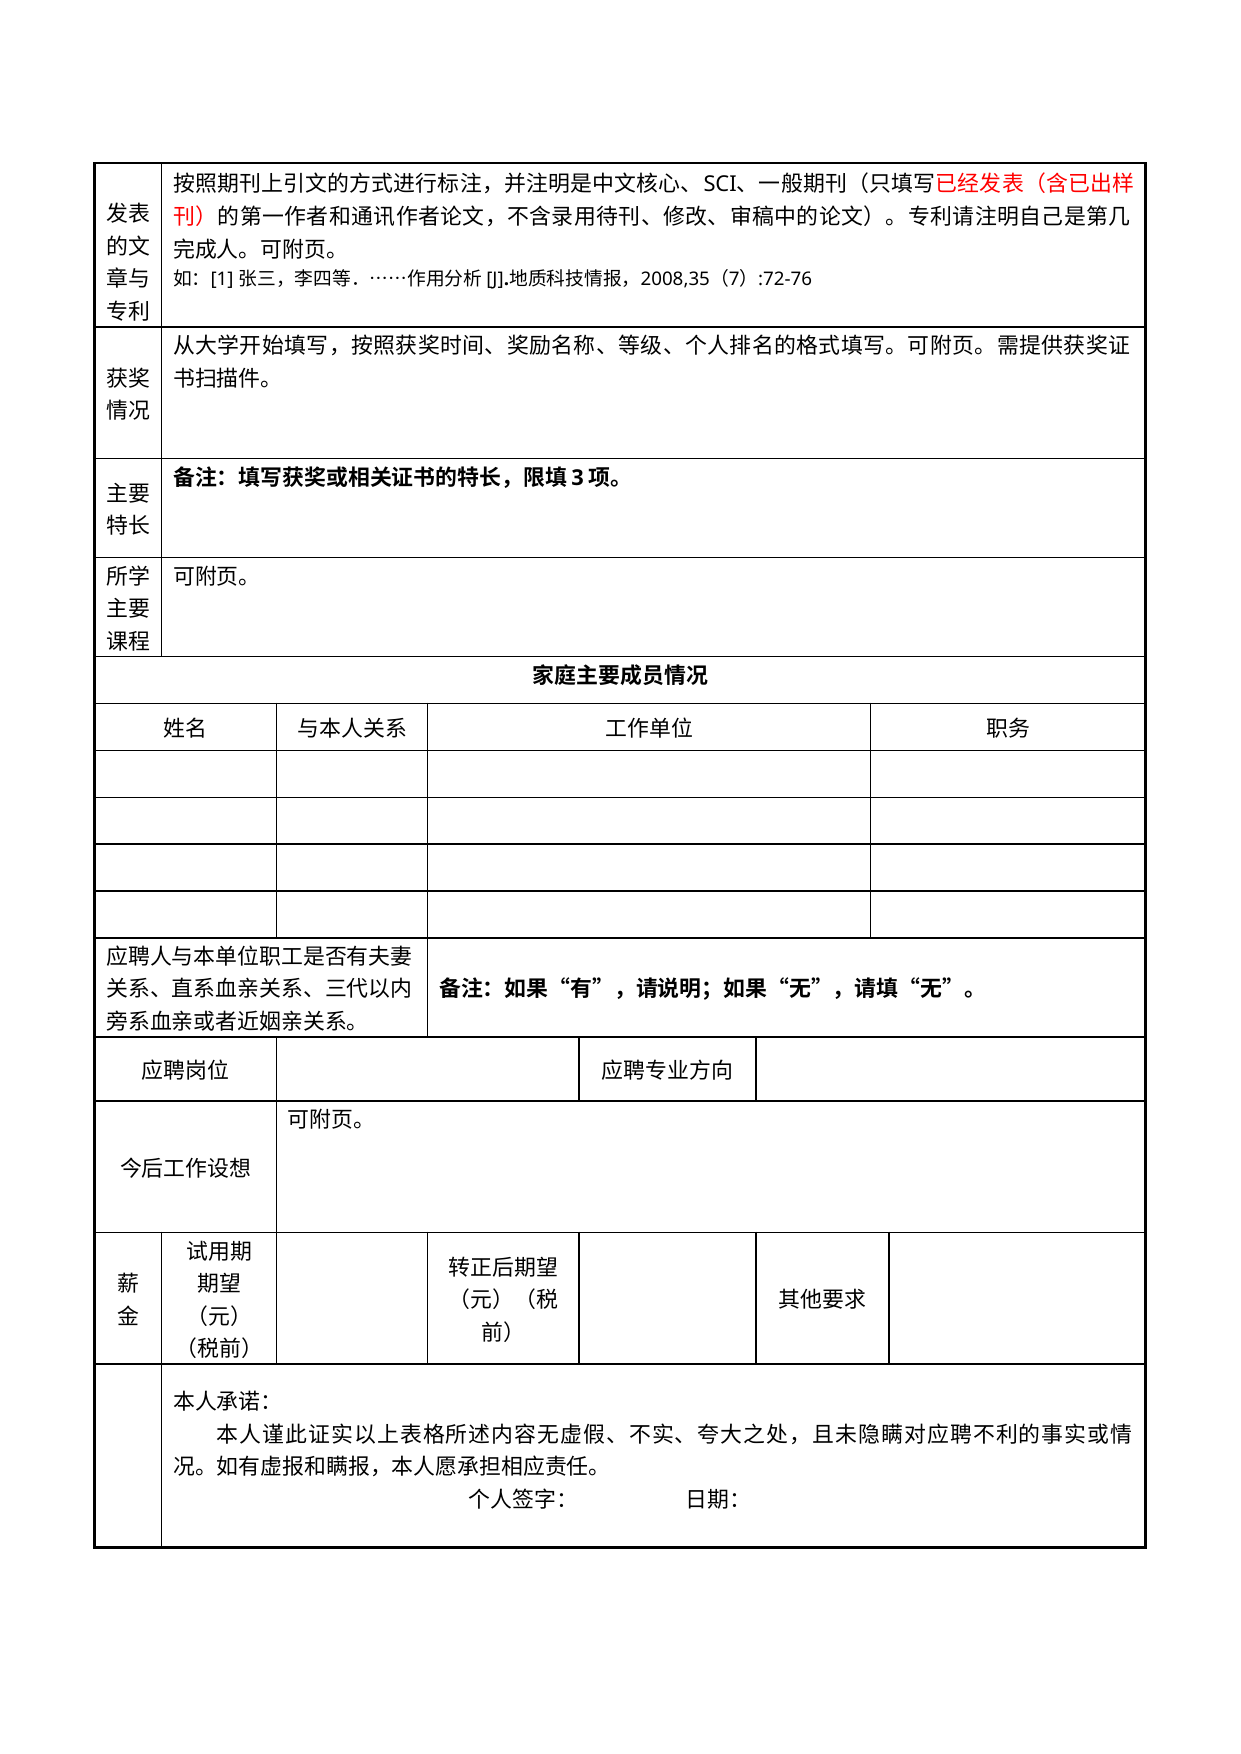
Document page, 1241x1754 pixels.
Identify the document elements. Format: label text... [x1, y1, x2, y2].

table_cell 工作单位 [428, 704, 870, 749]
table_cell 家庭主要成员情况 [96, 657, 1144, 703]
table_cell [96, 751, 276, 796]
table_cell 职务 [871, 704, 1144, 749]
table_cell [428, 892, 870, 937]
table_cell [277, 798, 427, 843]
table_cell [871, 845, 1144, 890]
table_cell 可附页。 [162, 558, 1144, 656]
table_cell [757, 1038, 1144, 1100]
table_cell 按照期刊上引文的方式进行标注，并注明是中文核心、SCI、一般期刊（只填写已经发表（含已出样刊）的第一作者和通讯作者论文，不含录用待刊、修改、审稿中的论文）。专利请注明自己是第几完成人。可附页。 如：[1] 张三，李四等．……作用分析 [J].地质科技情报，2008,35（7）:72-76 [162, 164, 1144, 326]
table_cell [277, 751, 427, 796]
table_cell 所学主要课程 [96, 558, 161, 656]
table_cell [428, 751, 870, 796]
table_cell 应聘人与本单位职工是否有夫妻关系、直系血亲关系、三代以内旁系血亲或者近姻亲关系。 [96, 939, 427, 1036]
table_cell [277, 1038, 578, 1100]
table_cell 备注：填写获奖或相关证书的特长，限填3项。 [162, 459, 1144, 557]
table_cell [277, 892, 427, 937]
table_cell [428, 845, 870, 890]
table_cell [96, 845, 276, 890]
table_cell 备注：如果“有”，请说明；如果“无”，请填“无”。 [428, 939, 1144, 1036]
table_cell [428, 798, 870, 843]
table_cell 今后工作设想 [96, 1102, 276, 1232]
table_cell 其他要求 [757, 1233, 888, 1363]
table_cell 应聘岗位 [96, 1038, 276, 1100]
table_cell [871, 798, 1144, 843]
table_cell 应聘专业方向 [580, 1038, 755, 1100]
table_cell [277, 845, 427, 890]
table_cell [871, 751, 1144, 796]
table_cell [890, 1233, 1144, 1363]
table_cell [96, 892, 276, 937]
table_cell 发表的文章与 专利 [96, 164, 161, 326]
table_cell [580, 1233, 755, 1363]
table_cell 与本人关系 [277, 704, 427, 749]
table_cell 姓名 [96, 704, 276, 749]
table_cell [96, 798, 276, 843]
table_cell 获奖 情况 [96, 328, 161, 458]
table_cell 薪 金 [96, 1233, 161, 1363]
table_cell 从大学开始填写，按照获奖时间、奖励名称、等级、个人排名的格式填写。可附页。需提供获奖证书扫描件。 [162, 328, 1144, 458]
table_cell [871, 892, 1144, 937]
table_cell 主要特长 [96, 459, 161, 557]
table_cell [96, 1365, 161, 1546]
table_cell 可附页。 [277, 1102, 1144, 1232]
table_cell 本人承诺： 本人谨此证实以上表格所述内容无虚假、不实、夸大之处，且未隐瞒对应聘不利的事实或情况。如有虚报和瞒报，本人愿承担相应责任。 个人签字： 日期： [162, 1365, 1144, 1546]
table_cell 转正后期望（元）（税前） [428, 1233, 578, 1363]
table_cell [277, 1233, 427, 1363]
table_cell 试用期 期望（元） （税前） [162, 1233, 276, 1363]
